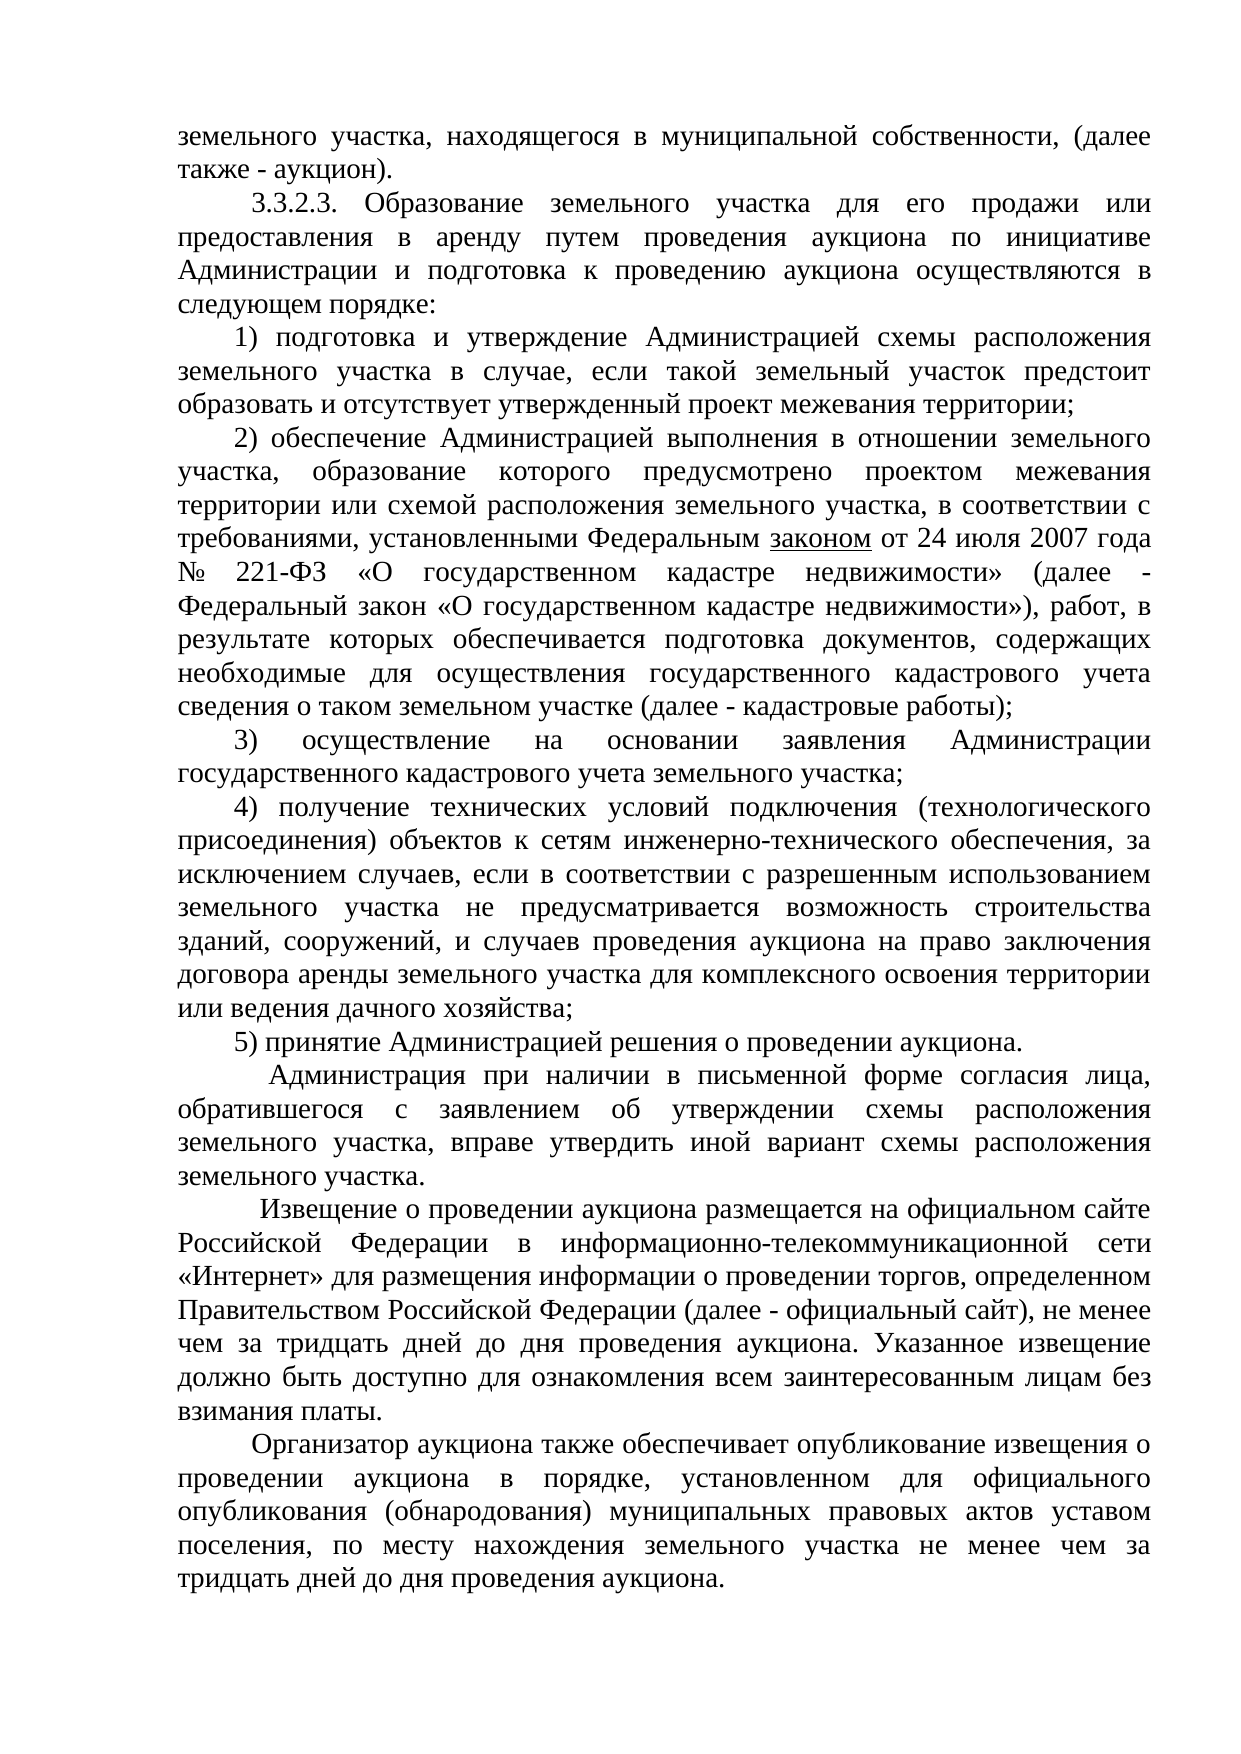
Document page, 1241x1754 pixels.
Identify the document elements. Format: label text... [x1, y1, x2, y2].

text 3.3.2.3. Образование земельного участка для его продажи или предоставления в аренду путем проведения аукциона по инициативе Администрации и подготовка к проведению аукциона осуществляются в следующем порядке: [177, 185, 1152, 319]
text Извещение о проведении аукциона размещается на официальном сайте Российской Федерации в информационно-телекоммуникационной сети «Интернет» для размещения информации о проведении торгов, определенном Правительством Российской Федерации (далее - официальный сайт), не менее чем за тридцать дней до дня проведения аукциона. Указанное извещение должно быть доступно для ознакомления всем заинтересованным лицам без взимания платы. [177, 1191, 1152, 1426]
list 2) обеспечение Администрацией выполнения в отношении земельного участка, образование которого предусмотрено проектом межевания территории или схемой расположения земельного участка, в соответствии с требованиями, установленными Федеральным законом от 24 июля 2007 года № 221-ФЗ «О государственном кадастре недвижимости» (далее - Федеральный закон «О государственном кадастре недвижимости»), работ, в результате которых обеспечивается подготовка документов, содержащих необходимые для осуществления государственного кадастрового учета сведения о таком земельном участке (далее - кадастровые работы); [177, 420, 1152, 722]
list Организатор аукциона также обеспечивает опубликование извещения о проведении аукциона в порядке, установленном для официального опубликования (обнародования) муниципальных правовых актов уставом поселения, по месту нахождения земельного участка не менее чем за тридцать дней до дня проведения аукциона. [177, 1426, 1152, 1594]
list 1) подготовка и утверждение Администрацией схемы расположения земельного участка в случае, если такой земельный участок предстоит образовать и отсутствует утвержденный проект межевания территории; [177, 319, 1152, 420]
text Администрация при наличии в письменной форме согласия лица, обратившегося с заявлением об утверждении схемы расположения земельного участка, вправе утвердить иной вариант схемы расположения земельного участка. [177, 1057, 1152, 1191]
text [177, 118, 1152, 185]
list 4) получение технических условий подключения (технологического присоединения) объектов к сетям инженерно-технического обеспечения, за исключением случаев, если в соответствии с разрешенным использованием земельного участка не предусматривается возможность строительства зданий, сооружений, и случаев проведения аукциона на право заключения договора аренды земельного участка для комплексного освоения территории или ведения дачного хозяйства; [177, 789, 1152, 1024]
list 3) осуществление на основании заявления Администрации государственного кадастрового учета земельного участка; [177, 722, 1152, 789]
list 5) принятие Администрацией решения о проведении аукциона. [177, 1024, 1152, 1057]
